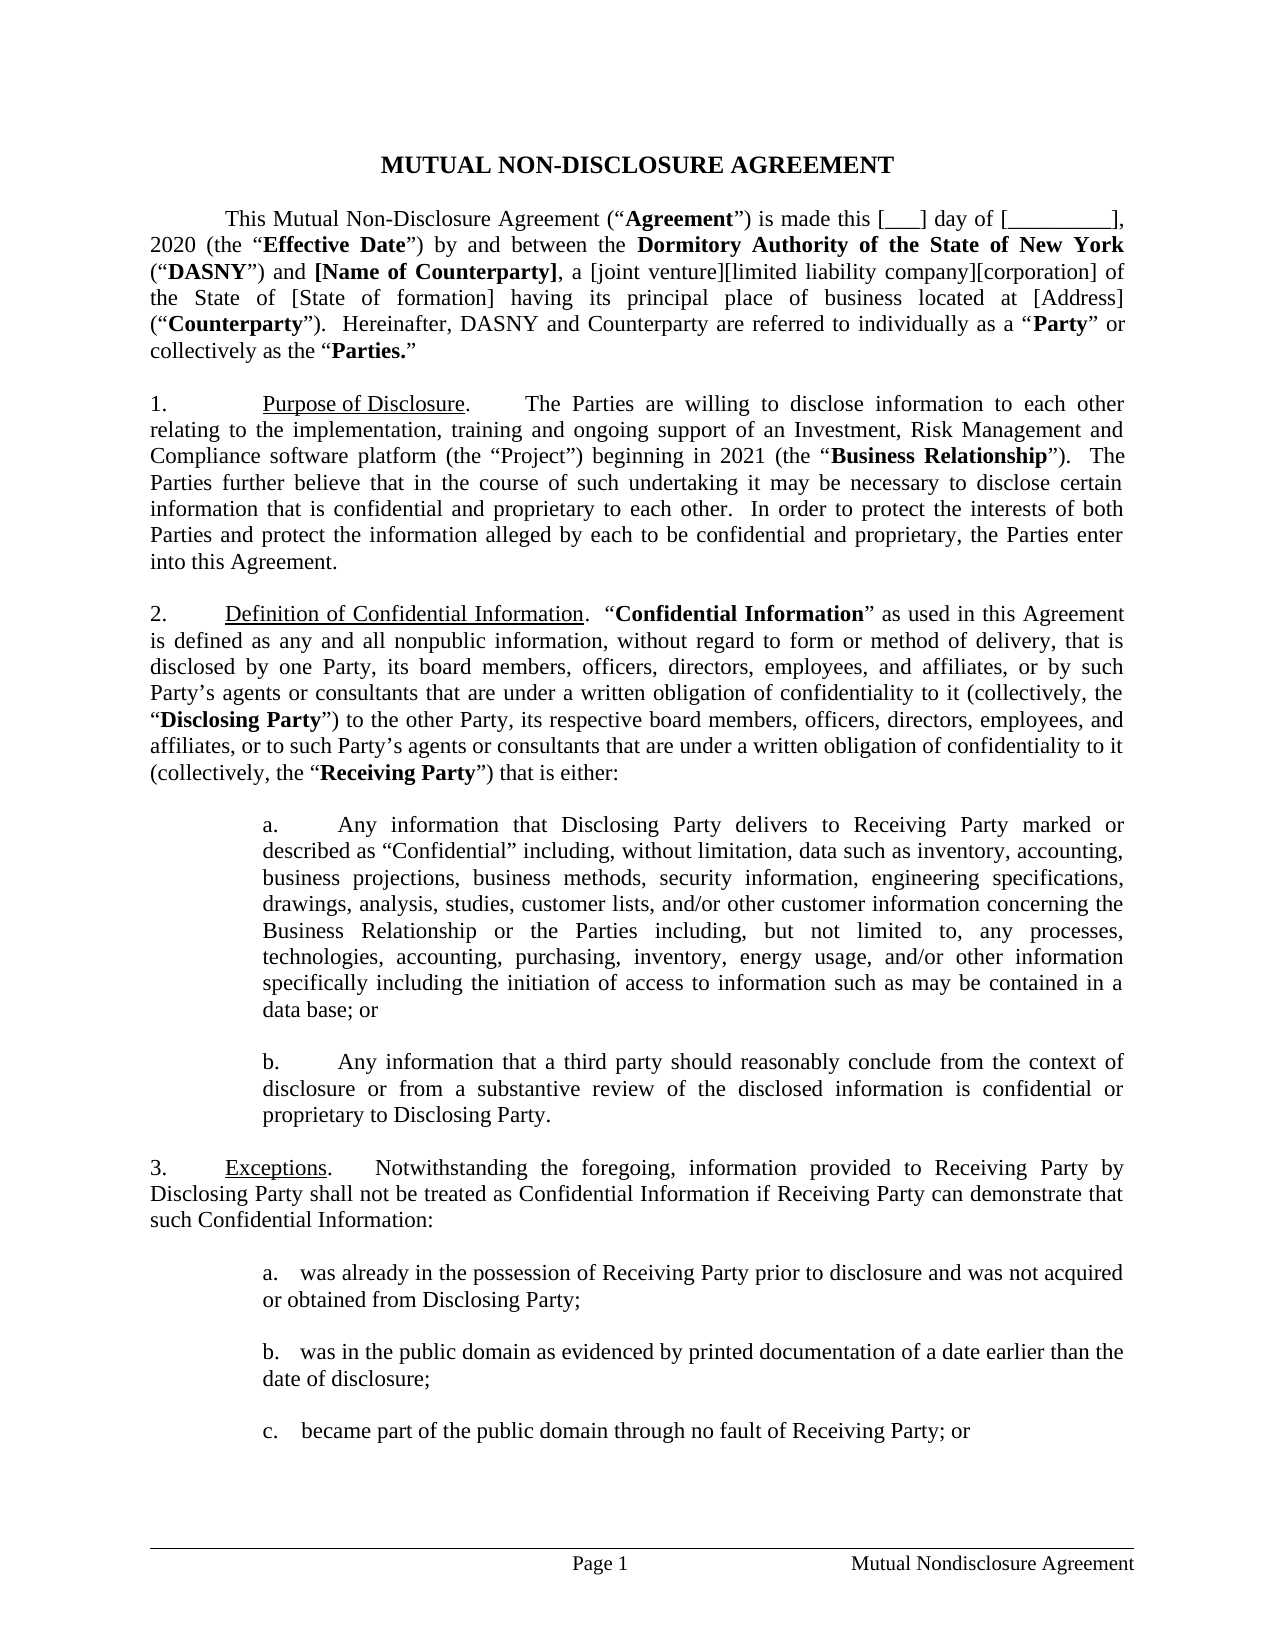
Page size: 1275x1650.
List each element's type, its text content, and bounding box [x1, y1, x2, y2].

list Any information that Disclosing Party delivers to Receiving Party marked or described as “Confidential” including, without limitation, data such as inventory, accounting, business projections, business methods, security information, engineering specifications, drawings, analysis, studies, customer lists, and/or other customer information concerning the Business Relationship or the Parties including, but not limited to, any processes, technologies, accounting, purchasing, inventory, energy usage, and/or other information specifically including the initiation of access to information such as may be contained in a data base; or [262, 811, 1125, 1022]
text MUTUAL NON-DISCLOSURE AGREEMENT [150, 150, 1125, 179]
text c. became part of the public domain through no fault of Receiving Party; or [262, 1417, 1125, 1444]
text This Mutual Non-Disclosure Agreement (“Agreement”) is made this [___] day of [_________], 2020 (the “Effective Date”) by and between the Dormitory Authority of the State of New York (“DASNY”) and [Name of Counterparty], a [joint venture][limited liability company][corporation] of the State of [State of formation] having its principal place of business located at [Address] (“Counterparty”). Hereinafter, DASNY and Counterparty are referred to individually as a “Party” or collectively as the “Parties.” [150, 205, 1125, 363]
text 3. Exceptions. Notwithstanding the foregoing, information provided to Receiving Party by Disclosing Party shall not be treated as Confidential Information if Receiving Party can demonstrate that such Confidential Information: [150, 1154, 1125, 1233]
text 2. Definition of Confidential Information. “Confidential Information” as used in this Agreement is defined as any and all nonpublic information, without regard to form or method of delivery, that is disclosed by one Party, its board members, officers, directors, employees, and affiliates, or by such Party’s agents or consultants that are under a written obligation of confidentiality to it (collectively, the “Disclosing Party”) to the other Party, its respective board members, officers, directors, employees, and affiliates, or to such Party’s agents or consultants that are under a written obligation of confidentiality to it (collectively, the “Receiving Party”) that is either: [150, 600, 1125, 785]
list Purpose of Disclosure. The Parties are willing to disclose information to each other relating to the implementation, training and ongoing support of an Investment, Risk Management and Compliance software platform (the “Project”) beginning in 2021 (the “Business Relationship”). The Parties further believe that in the course of such undertaking it may be necessary to disclose certain information that is confidential and proprietary to each other. In order to protect the interests of both Parties and protect the information alleged by each to be confidential and proprietary, the Parties enter into this Agreement. [150, 389, 1125, 574]
text b. was in the public domain as evidenced by printed documentation of a date earlier than the date of disclosure; [262, 1338, 1125, 1391]
list Any information that a third party should reasonably conclude from the context of disclosure or from a substantive review of the disclosed information is confidential or proprietary to Disclosing Party. [262, 1048, 1125, 1127]
text a. was already in the possession of Receiving Party prior to disclosure and was not acquired or obtained from Disclosing Party; [262, 1259, 1125, 1312]
